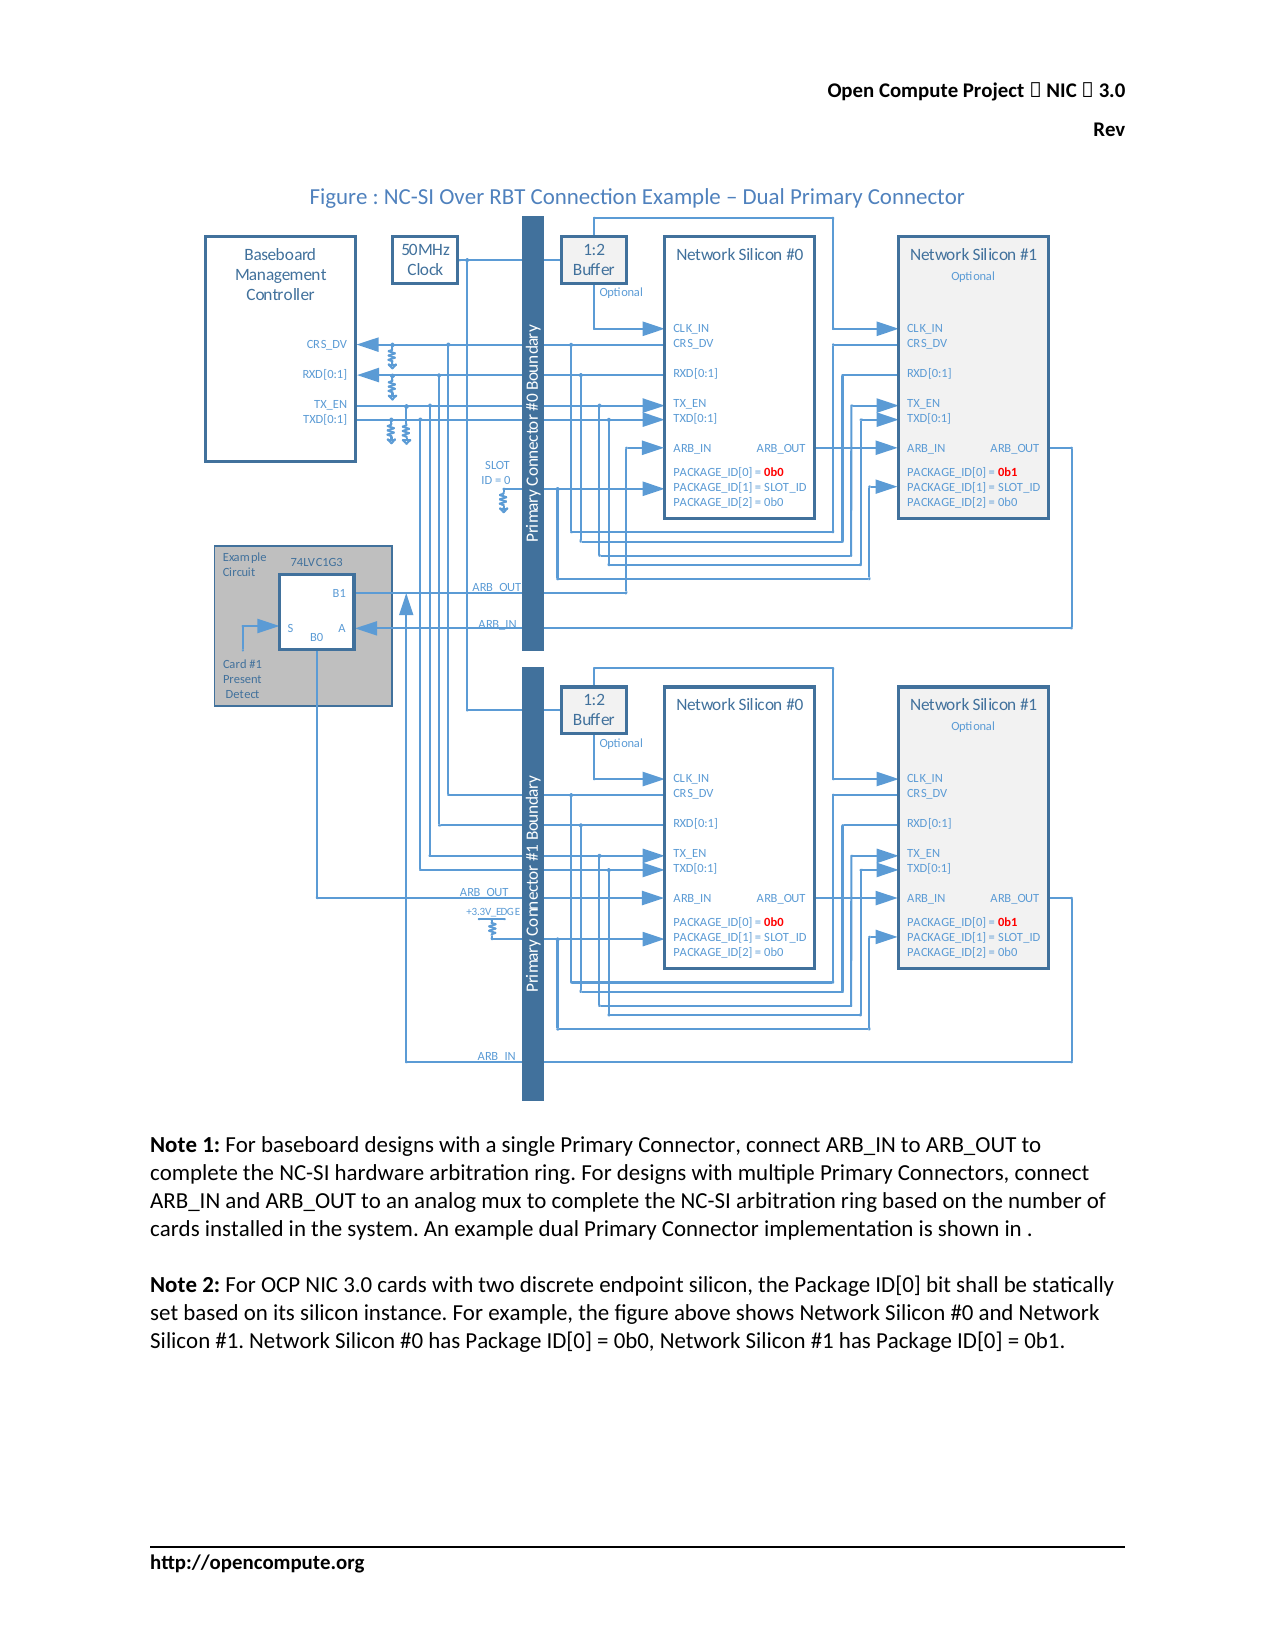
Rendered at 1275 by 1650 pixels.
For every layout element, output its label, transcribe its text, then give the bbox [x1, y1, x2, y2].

text Note 2: For OCP NIC 3.0 cards with two discrete endpoint silicon, the Package ID[0] bit shall be statically set based on its silicon instance. For example, the figure above shows Network Silicon #0 and Network Silicon #1. Network Silicon #0 has Package ID[0] = 0b0, Network Silicon #1 has Package ID[0] = 0b1. [150, 1270, 1125, 1354]
text Figure 73: NC-SI Over RBT Connection Example – Dual Primary Connector [150, 182, 1125, 210]
text Note 1: For baseboard designs with a single Primary Connector, connect ARB_IN to ARB_OUT to complete the NC-SI hardware arbitration ring. For designs with multiple Primary Connectors, connect ARB_IN and ARB_OUT to an analog mux to complete the NC-SI arbitration ring based on the number of cards installed in the system. An example dual Primary Connector implementation is shown in Figure 73. [150, 1130, 1125, 1242]
